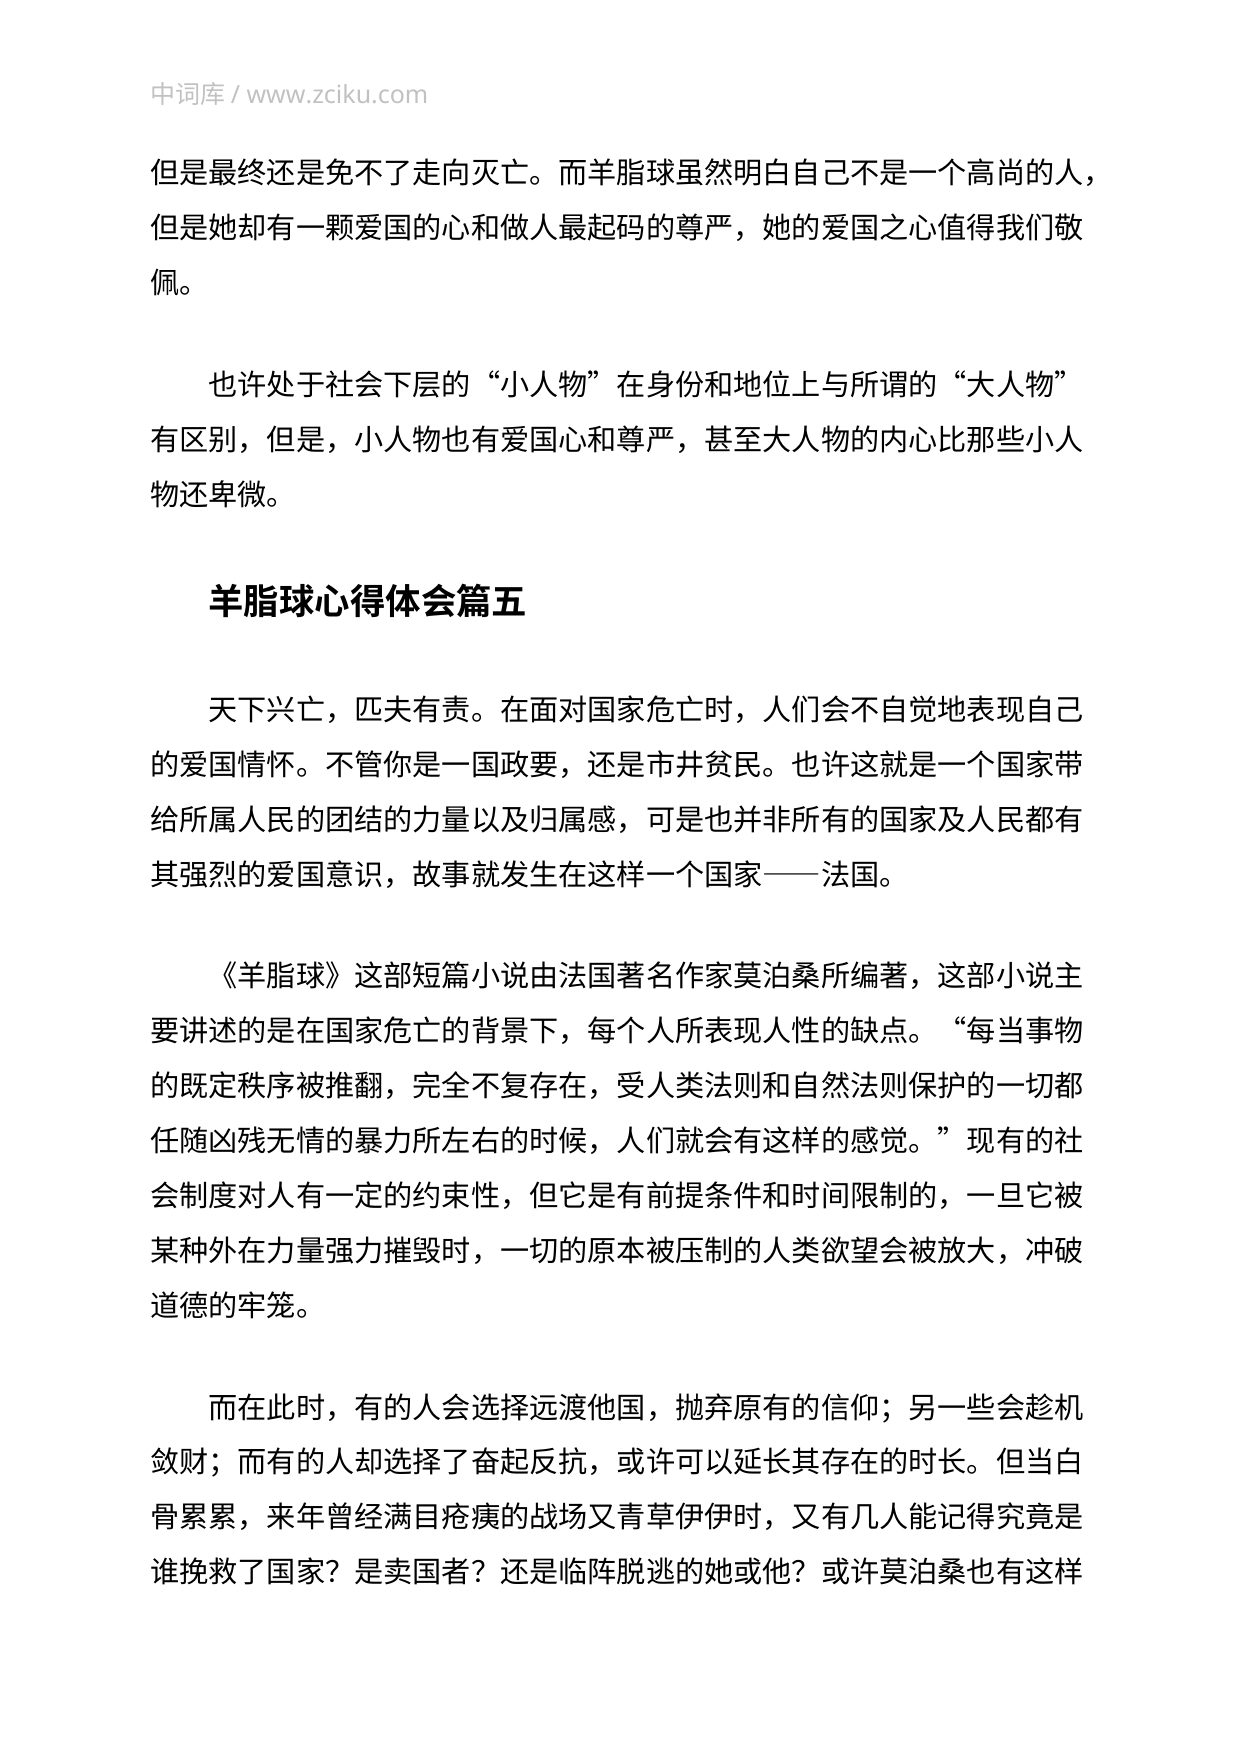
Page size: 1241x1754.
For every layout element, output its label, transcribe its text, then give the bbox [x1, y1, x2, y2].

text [150, 150, 1090, 302]
text 也许处于社会下层的“小人物”在身份和地位上与所谓的“大人物”有区别，但是，小人物也有爱国心和尊严，甚至大人物的内心比那些小人物还卑微。 [150, 362, 1090, 514]
text 《羊脂球》这部短篇小说由法国著名作家莫泊桑所编著，这部小说主要讲述的是在国家危亡的背景下，每个人所表现人性的缺点。“每当事物的既定秩序被推翻，完全不复存在，受人类法则和自然法则保护的一切都任随凶残无情的暴力所左右的时候，人们就会有这样的感觉。”现有的社会制度对人有一定的约束性，但它是有前提条件和时间限制的，一旦它被某种外在力量强力摧毁时，一切的原本被压制的人类欲望会被放大，冲破道德的牢笼。 [150, 953, 1090, 1325]
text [150, 1384, 1090, 1591]
text 天下兴亡，匹夫有责。在面对国家危亡时，人们会不自觉地表现自己的爱国情怀。不管你是一国政要，还是市井贫民。也许这就是一个国家带给所属人民的团结的力量以及归属感，可是也并非所有的国家及人民都有其强烈的爱国意识，故事就发生在这样一个国家——法国。 [150, 687, 1090, 893]
text 羊脂球心得体会篇五 [150, 573, 1090, 624]
